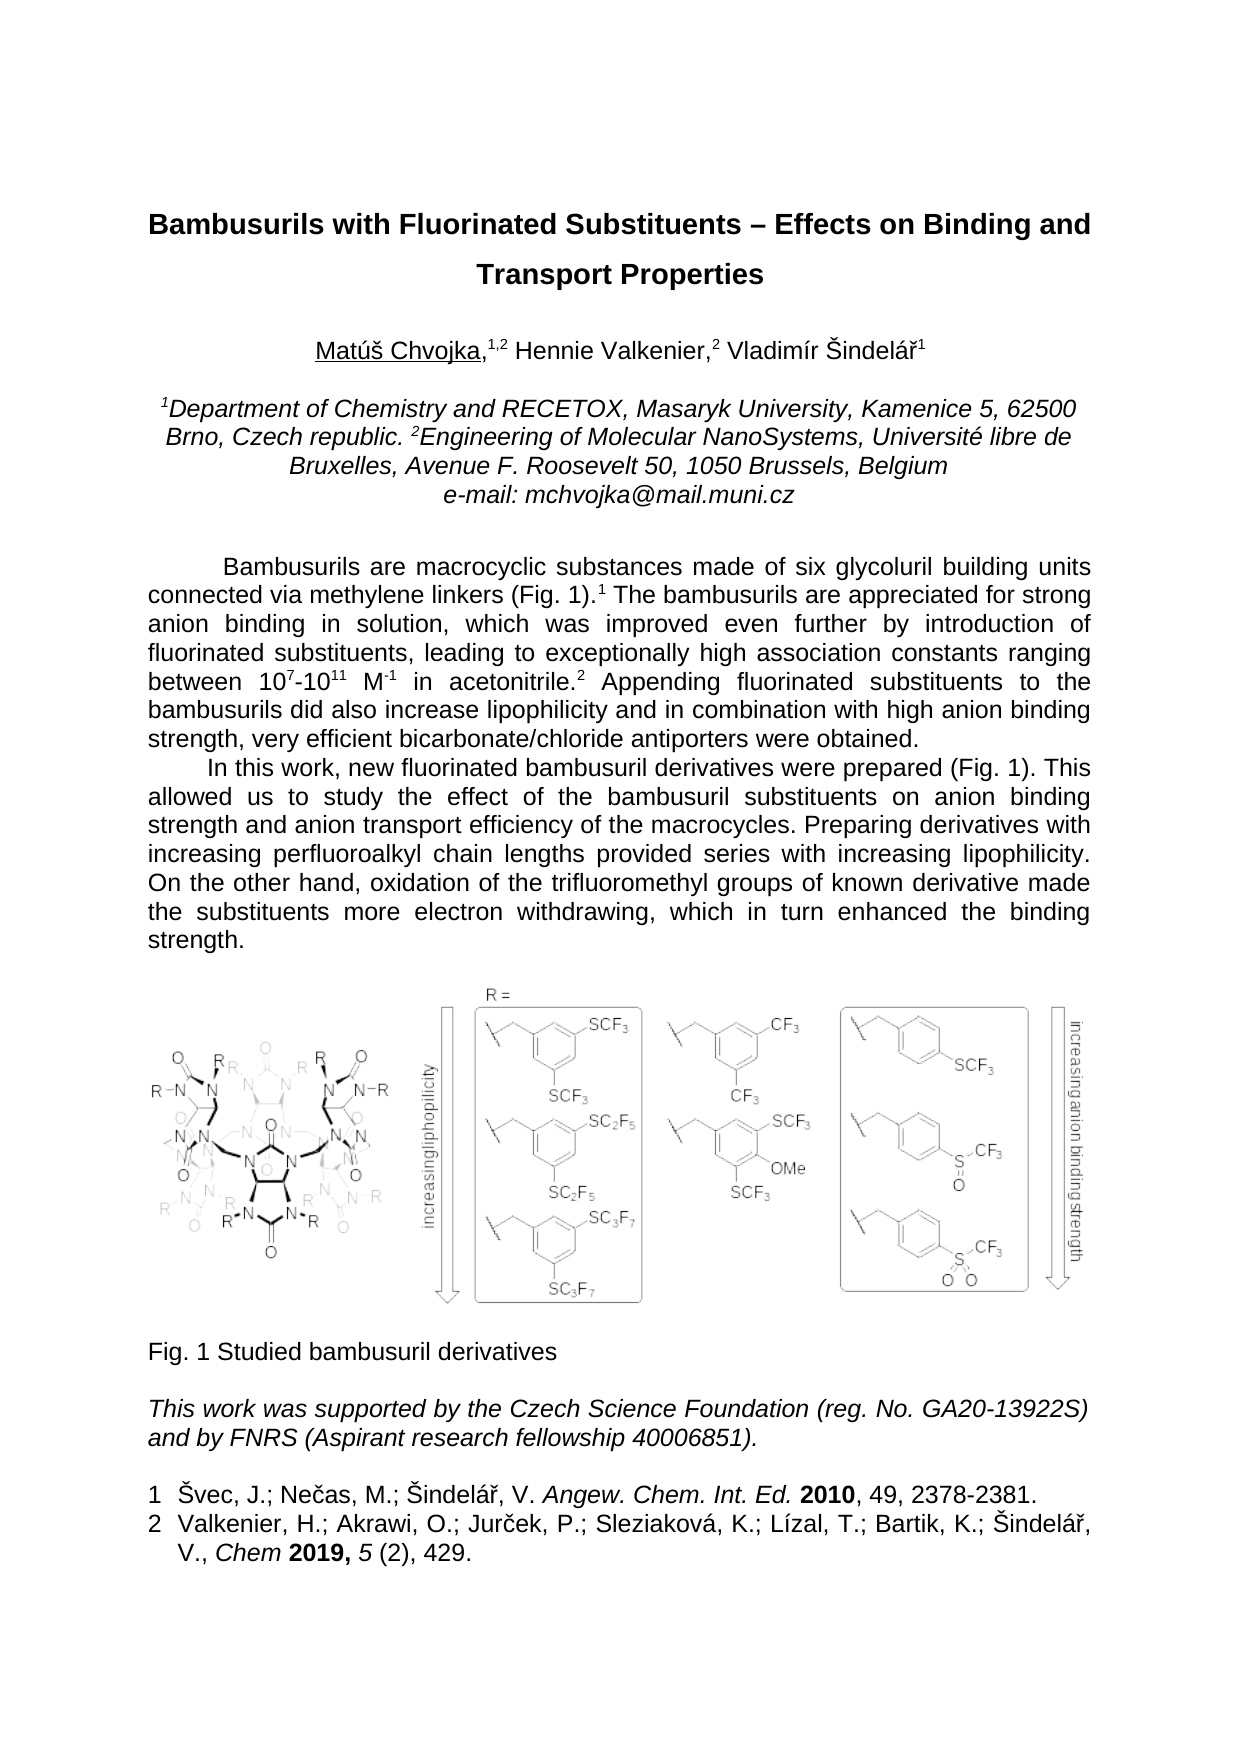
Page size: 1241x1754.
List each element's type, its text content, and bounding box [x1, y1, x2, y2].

text e-mail: mchvojka@mail.muni.cz [148, 480, 1092, 509]
text 1Department of Chemistry and RECETOX, Masaryk University, Kamenice 5, 62500 Brno, Czech republic. 2Engineering of Molecular NanoSystems, Université libre de Bruxelles, Avenue F. Roosevelt 50, 1050 Brussels, Belgium [148, 394, 1092, 480]
text Bambusurils with Fluorinated Substituents – Effects on Binding and Transport Properties [148, 207, 1092, 291]
text Fig. 1 Studied bambusuril derivatives [148, 1337, 1092, 1366]
text Bambusurils are macrocyclic substances made of six glycoluril building units connected via methylene linkers (Fig. 1).1 The bambusurils are appreciated for strong anion binding in solution, which was improved even further by introduction of fluorinated substituents, leading to exceptionally high association constants ranging between 107-1011 M-1 in acetonitrile.2 Appending fluorinated substituents to the bambusurils did also increase lipophilicity and in combination with high anion binding strength, very efficient bicarbonate/chloride antiporters were obtained. [148, 552, 1092, 753]
text 1 Švec, J.; Nečas, M.; Šindelář, V. Angew. Chem. Int. Ed. 2010, 49, 2378-2381. [148, 1481, 1092, 1509]
text 2 Valkenier, H.; Akrawi, O.; Jurček, P.; Sleziaková, K.; Lízal, T.; Bartik, K.; Šindelář, V., Chem 2019, 5 (2), 429. [148, 1509, 1092, 1567]
text In this work, new fluorinated bambusuril derivatives were prepared (Fig. 1). This allowed us to study the effect of the bambusuril substituents on anion binding strength and anion transport efficiency of the macrocycles. Preparing derivatives with increasing perfluoroalkyl chain lengths provided series with increasing lipophilicity. On the other hand, oxidation of the trifluoromethyl groups of known derivative made the substituents more electron withdrawing, which in turn enhanced the binding strength. [148, 753, 1092, 954]
text Matúš Chvojka,1,2 Hennie Valkenier,2 Vladimír Šindelář1 [148, 336, 1092, 394]
text This work was supported by the Czech Science Foundation (reg. No. GA20-13922S) and by FNRS (Aspirant research fellowship 40006851). [148, 1394, 1092, 1452]
